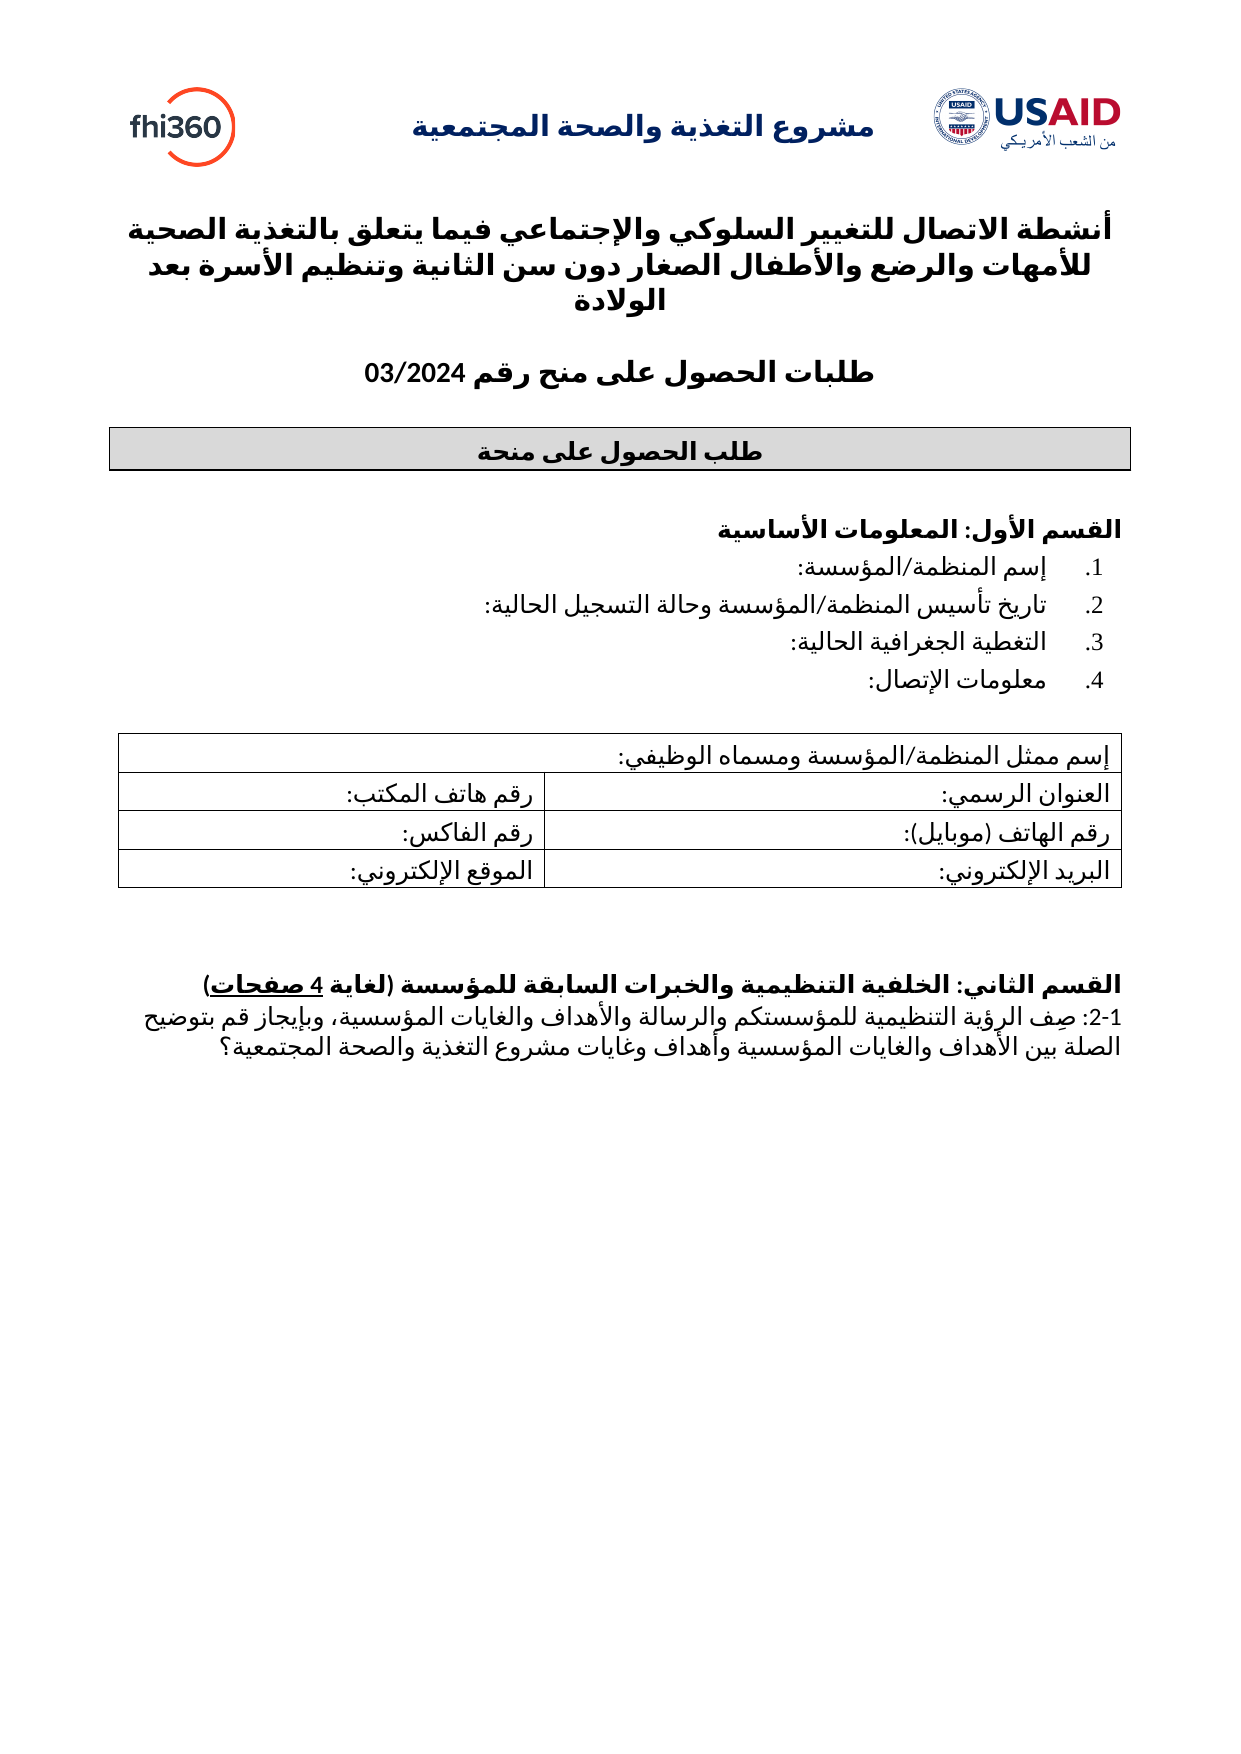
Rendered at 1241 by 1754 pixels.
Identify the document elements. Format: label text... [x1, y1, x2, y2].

list معلومات الإتصال: [118, 658, 1084, 696]
text القسم الأول: المعلومات الأساسية [118, 508, 1122, 546]
picture [907, 71, 1147, 178]
picture [130, 87, 236, 167]
table_cell رقم الهاتف (موبايل): [545, 811, 1121, 849]
text أنشطة الاتصال للتغيير السلوكي والإجتماعي فيما يتعلق بالتغذية الصحية للأمهات والرضع والأطفال الصغار دون سن الثانية وتنظيم الأسرة بعد الولادة [118, 211, 1122, 318]
text القسم الثاني: الخلفية التنظيمية والخبرات السابقة للمؤسسة (لغاية 4 صفحات) [118, 963, 1122, 1001]
table_cell البريد الإلكتروني: [545, 850, 1121, 887]
table_cell الموقع الإلكتروني: [119, 850, 544, 887]
list إسم المنظمة/المؤسسة: [118, 546, 1084, 583]
text طلبات الحصول على منح رقم 03/2024 [118, 354, 1122, 389]
table_cell رقم الفاكس: [119, 811, 544, 849]
table_cell العنوان الرسمي: [545, 773, 1121, 810]
table_cell رقم هاتف المكتب: [119, 773, 544, 810]
text طلب الحصول على منحة [110, 428, 1130, 469]
list تاريخ تأسيس المنظمة/المؤسسة وحالة التسجيل الحالية: [118, 583, 1084, 621]
table_header إسم ممثل المنظمة/المؤسسة ومسماه الوظيفي: [119, 734, 1121, 772]
list التغطية الجغرافية الحالية: [118, 621, 1084, 658]
text 2-1: صِف الرؤية التنظيمية للمؤسستكم والرسالة والأهداف والغايات المؤسسية، وبإيجاز قم بتوضيح الصلة بين الأهداف والغايات المؤسسية وأهداف وغايات مشروع التغذية والصحة المجتمعية؟ [118, 1001, 1122, 1062]
